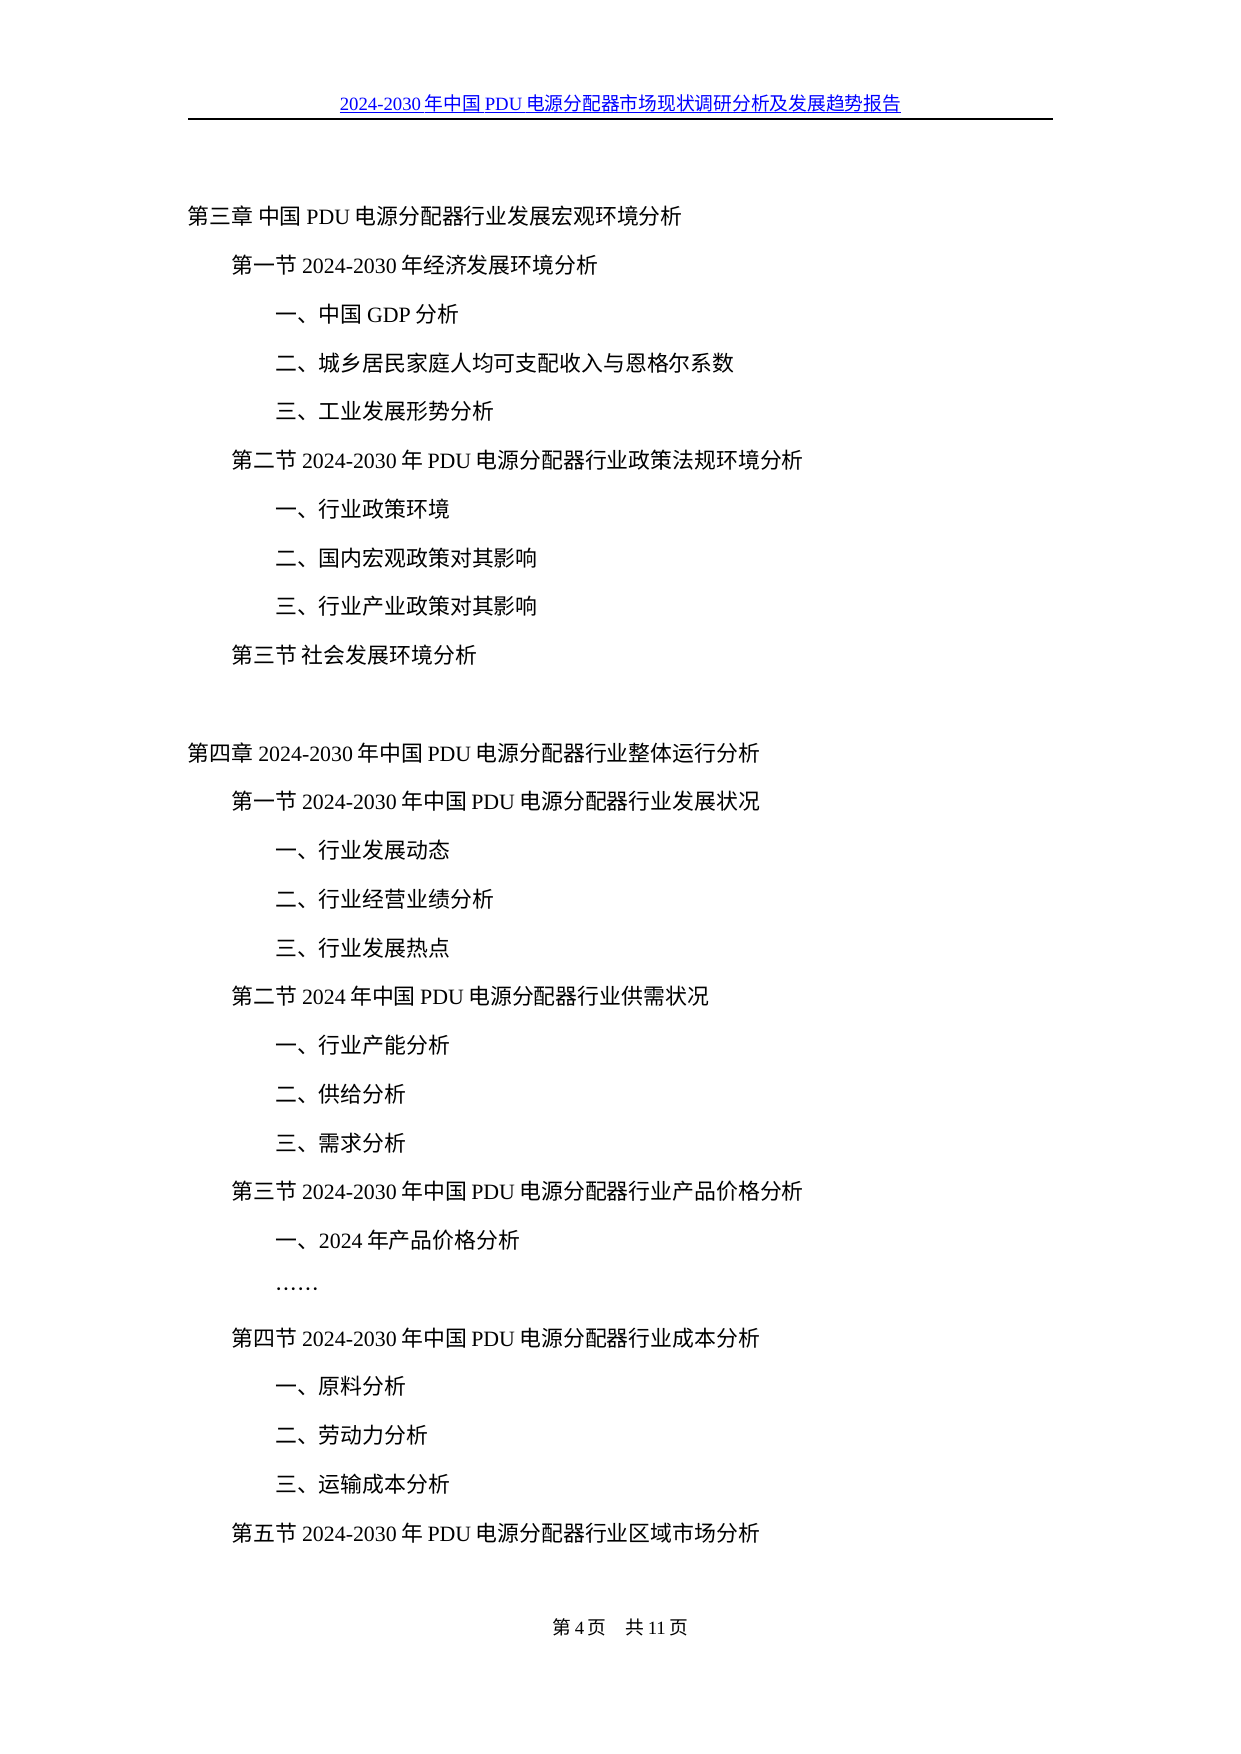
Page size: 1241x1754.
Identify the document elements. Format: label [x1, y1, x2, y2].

text [187, 150, 1053, 1548]
